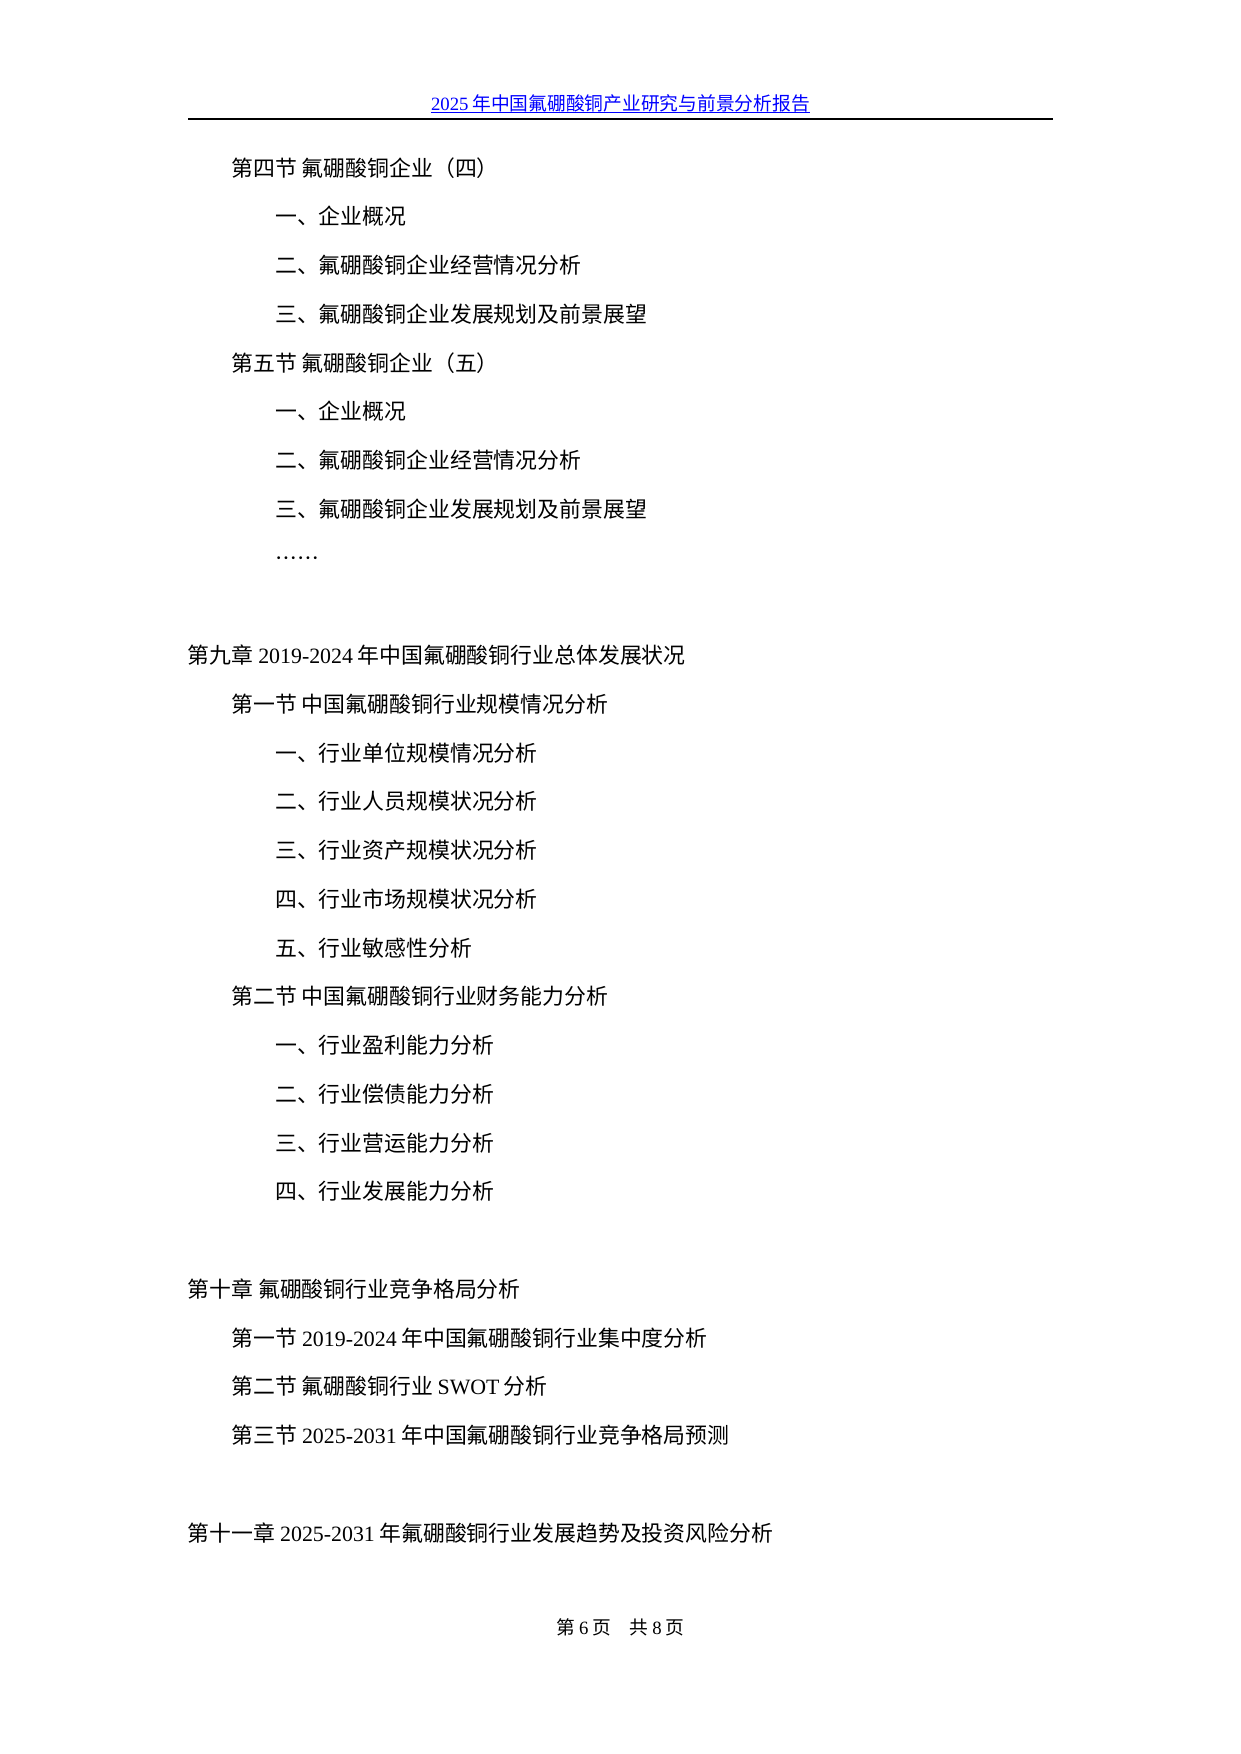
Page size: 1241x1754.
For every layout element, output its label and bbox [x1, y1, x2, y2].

text [187, 150, 1053, 1548]
